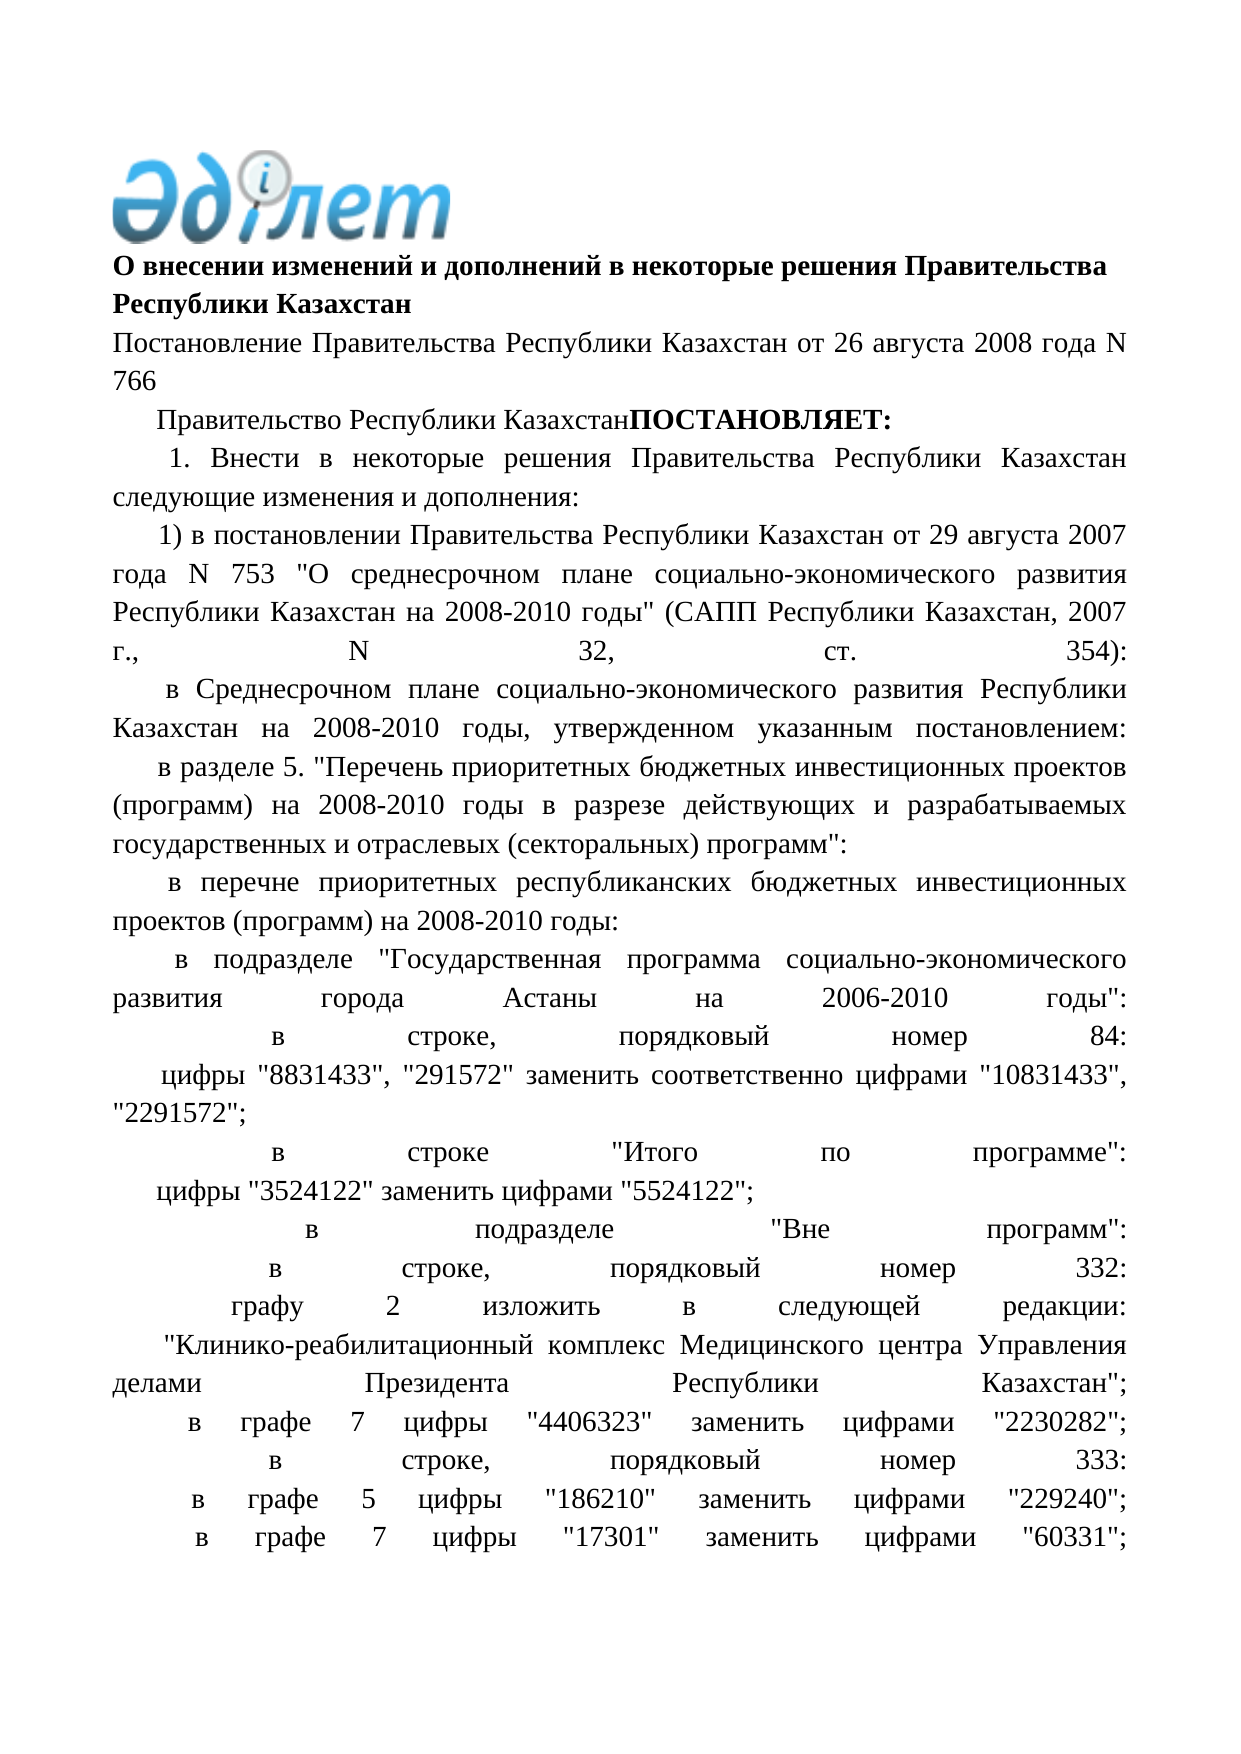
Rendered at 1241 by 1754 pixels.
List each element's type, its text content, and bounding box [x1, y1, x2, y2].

text в подразделе "Государственная программа социально-экономического развития города Астаны на 2006-2010 годы": в строке, порядковый номер 84: цифры "8831433", "291572" заменить соответственно цифрами "10831433", "2291572"; в строке "Итого по программе": цифры "3524122" заменить цифрами "5524122"; [112, 941, 1128, 1206]
picture [112, 150, 451, 244]
text О внесении изменений и дополнений в некоторые решения Правительства Республики Казахстан [112, 248, 1128, 320]
text 1) в постановлении Правительства Республики Казахстан от 29 августа 2007 года N 753 "О среднесрочном плане социально-экономического развития Республики Казахстан на 2008-2010 годы" (САПП Республики Казахстан, 2007 г., N 32, ст. 354): в Среднесрочном плане социально-экономического развития Республики Казахстан на 2008-2010 годы, утвержденном указанным постановлением: в разделе 5. "Перечень приоритетных бюджетных инвестиционных проектов (программ) на 2008-2010 годы в разрезе действующих и разрабатываемых государственных и отраслевых (секторальных) программ": [112, 517, 1128, 859]
text в перечне приоритетных республиканских бюджетных инвестиционных проектов (программ) на 2008-2010 годы: [112, 864, 1128, 936]
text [112, 1211, 1128, 1553]
text 1. Внести в некоторые решения Правительства Республики Казахстан следующие изменения и дополнения: [112, 440, 1128, 512]
text Постановление Правительства Республики Казахстан от 26 августа 2008 года N 766 [112, 325, 1128, 397]
text Правительство Республики Казахстан ПОСТАНОВЛЯЕТ: [112, 402, 1128, 435]
